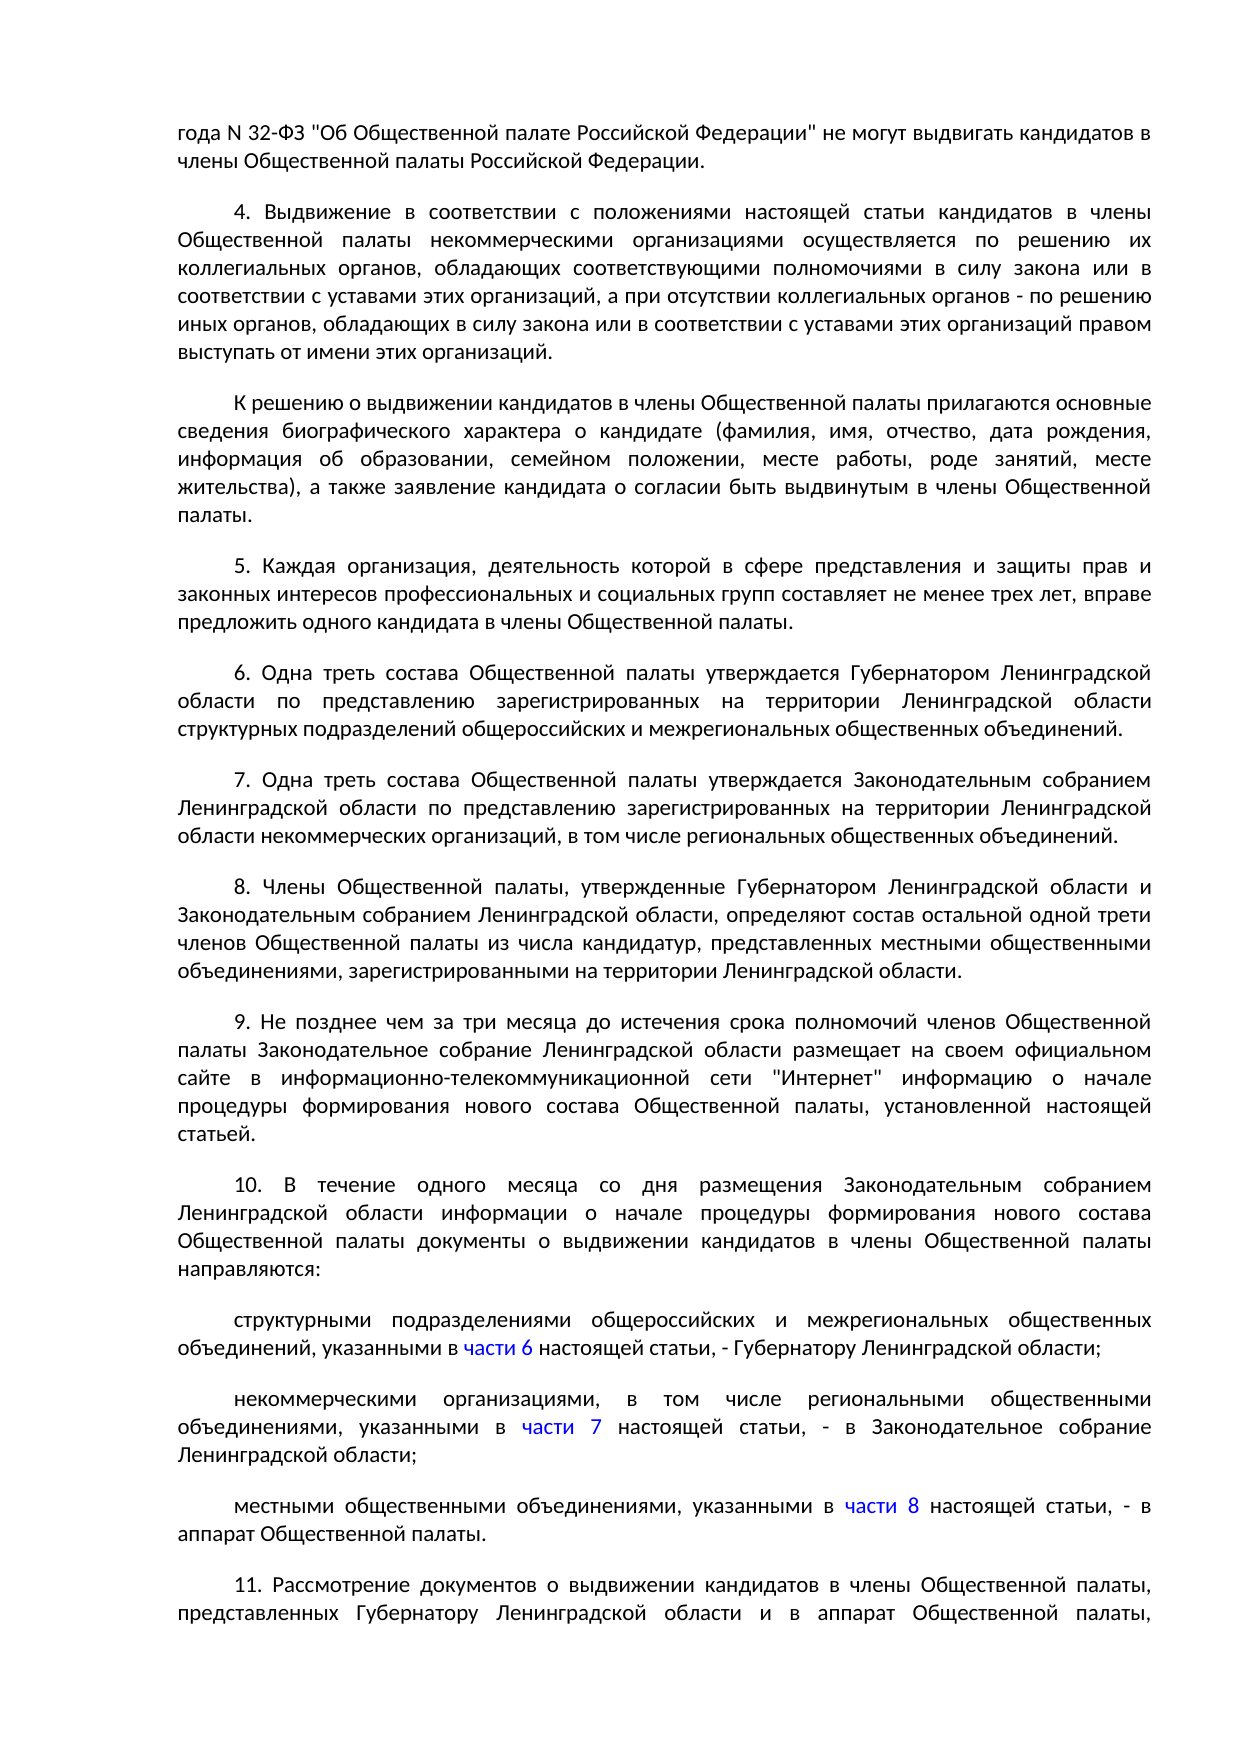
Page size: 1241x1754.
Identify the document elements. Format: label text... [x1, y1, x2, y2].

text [177, 118, 1152, 174]
text 10. В течение одного месяца со дня размещения Законодательным собранием Ленинградской области информации о начале процедуры формирования нового состава Общественной палаты документы о выдвижении кандидатов в члены Общественной палаты направляются: [177, 1170, 1152, 1282]
text 7. Одна треть состава Общественной палаты утверждается Законодательным собранием Ленинградской области по представлению зарегистрированных на территории Ленинградской области некоммерческих организаций, в том числе региональных общественных объединений. [177, 765, 1152, 849]
text 6. Одна треть состава Общественной палаты утверждается Губернатором Ленинградской области по представлению зарегистрированных на территории Ленинградской области структурных подразделений общероссийских и межрегиональных общественных объединений. [177, 658, 1152, 742]
text К решению о выдвижении кандидатов в члены Общественной палаты прилагаются основные сведения биографического характера о кандидате (фамилия, имя, отчество, дата рождения, информация об образовании, семейном положении, месте работы, роде занятий, месте жительства), а также заявление кандидата о согласии быть выдвинутым в члены Общественной палаты. [177, 388, 1152, 528]
text 9. Не позднее чем за три месяца до истечения срока полномочий членов Общественной палаты Законодательное собрание Ленинградской области размещает на своем официальном сайте в информационно-телекоммуникационной сети "Интернет" информацию о начале процедуры формирования нового состава Общественной палаты, установленной настоящей статьей. [177, 1007, 1152, 1147]
text некоммерческими организациями, в том числе региональными общественными объединениями, указанными в части 7 настоящей статьи, - в Законодательное собрание Ленинградской области; [177, 1384, 1152, 1468]
text 4. Выдвижение в соответствии с положениями настоящей статьи кандидатов в члены Общественной палаты некоммерческими организациями осуществляется по решению их коллегиальных органов, обладающих соответствующими полномочиями в силу закона или в соответствии с уставами этих организаций, а при отсутствии коллегиальных органов - по решению иных органов, обладающих в силу закона или в соответствии с уставами этих организаций правом выступать от имени этих организаций. [177, 197, 1152, 365]
text местными общественными объединениями, указанными в части 8 настоящей статьи, - в аппарат Общественной палаты. [177, 1491, 1152, 1547]
text 5. Каждая организация, деятельность которой в сфере представления и защиты прав и законных интересов профессиональных и социальных групп составляет не менее трех лет, вправе предложить одного кандидата в члены Общественной палаты. [177, 551, 1152, 635]
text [177, 1570, 1152, 1626]
text структурными подразделениями общероссийских и межрегиональных общественных объединений, указанными в части 6 настоящей статьи, - Губернатору Ленинградской области; [177, 1305, 1152, 1361]
text 8. Члены Общественной палаты, утвержденные Губернатором Ленинградской области и Законодательным собранием Ленинградской области, определяют состав остальной одной трети членов Общественной палаты из числа кандидатур, представленных местными общественными объединениями, зарегистрированными на территории Ленинградской области. [177, 872, 1152, 984]
